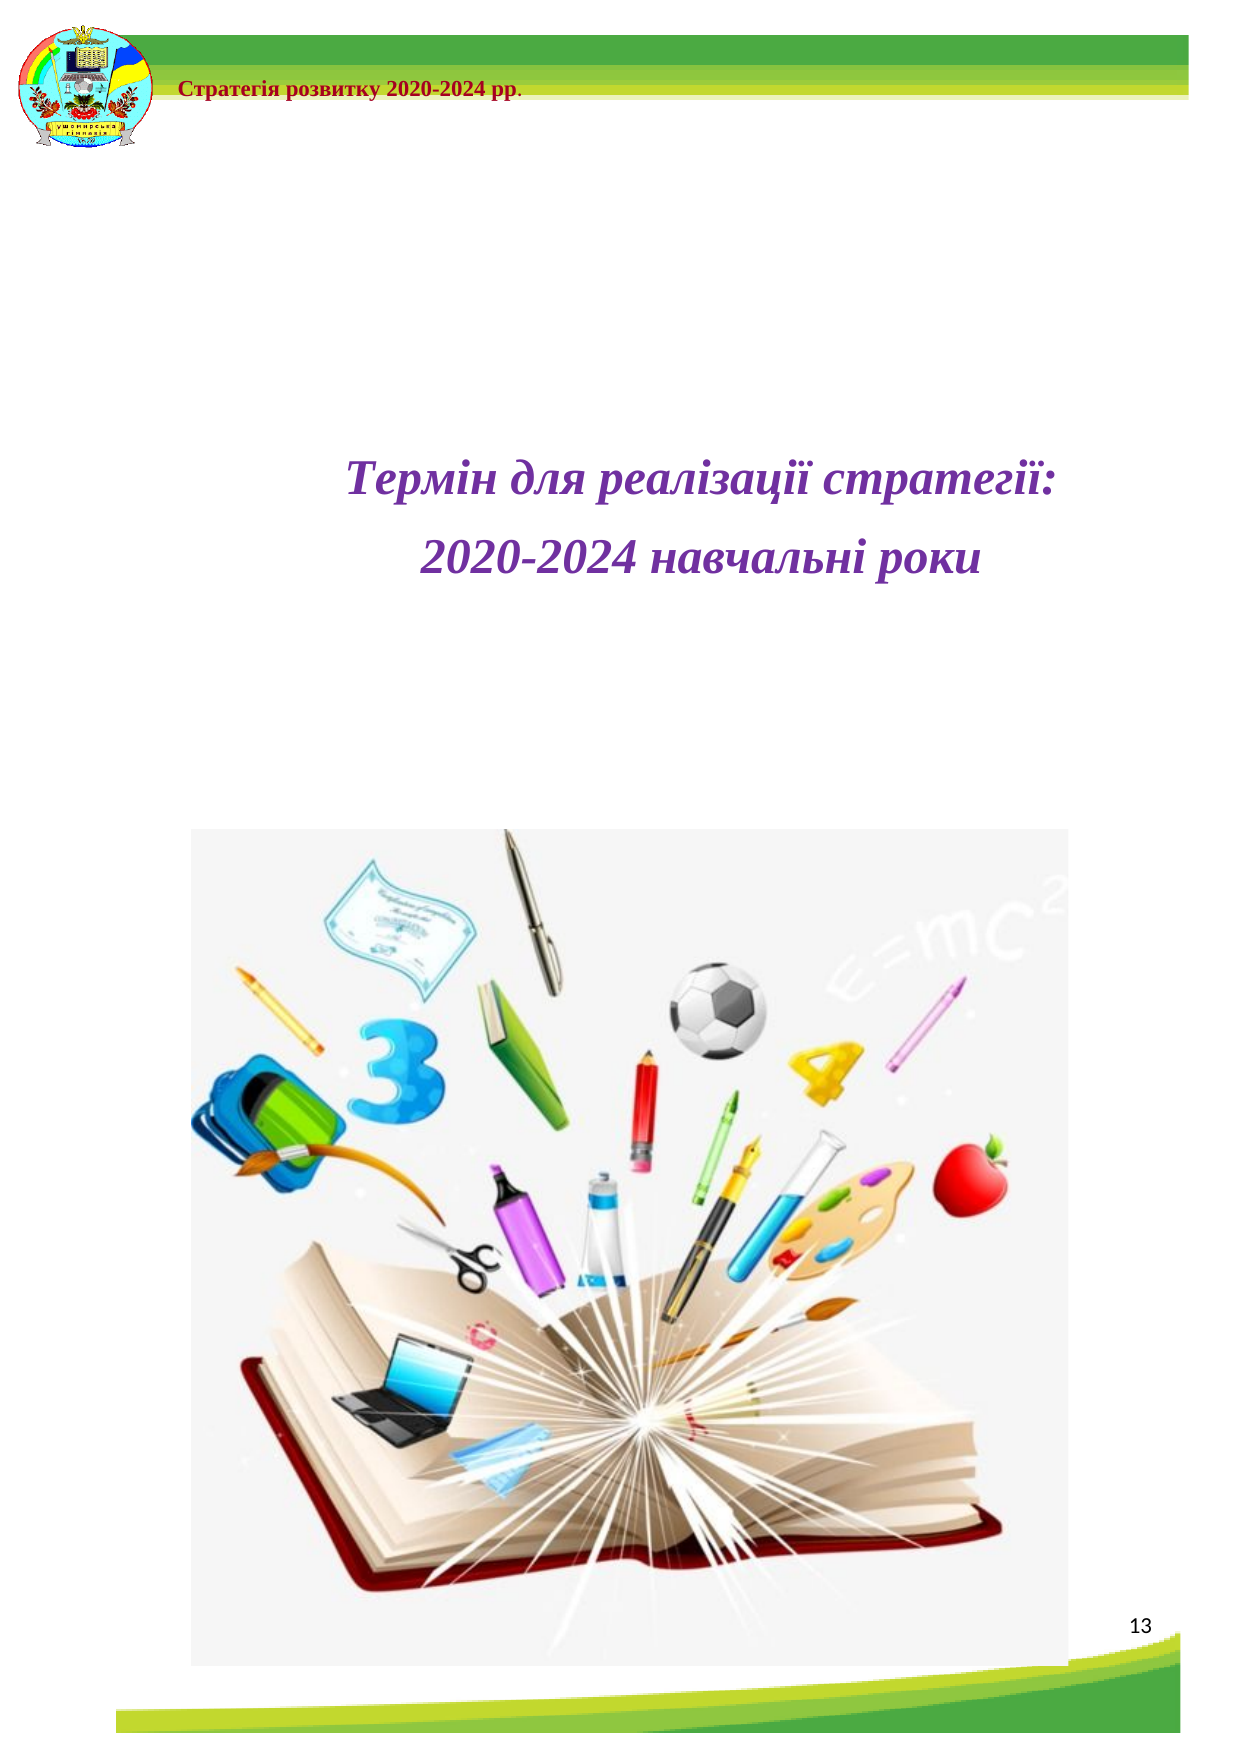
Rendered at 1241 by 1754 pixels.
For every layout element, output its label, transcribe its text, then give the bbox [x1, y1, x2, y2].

picture [17, 24, 1189, 149]
text 2020-2024 навчальні роки [177, 527, 1152, 584]
text Термін для реалізації стратегії: [177, 448, 1152, 506]
picture [116, 829, 1181, 1733]
